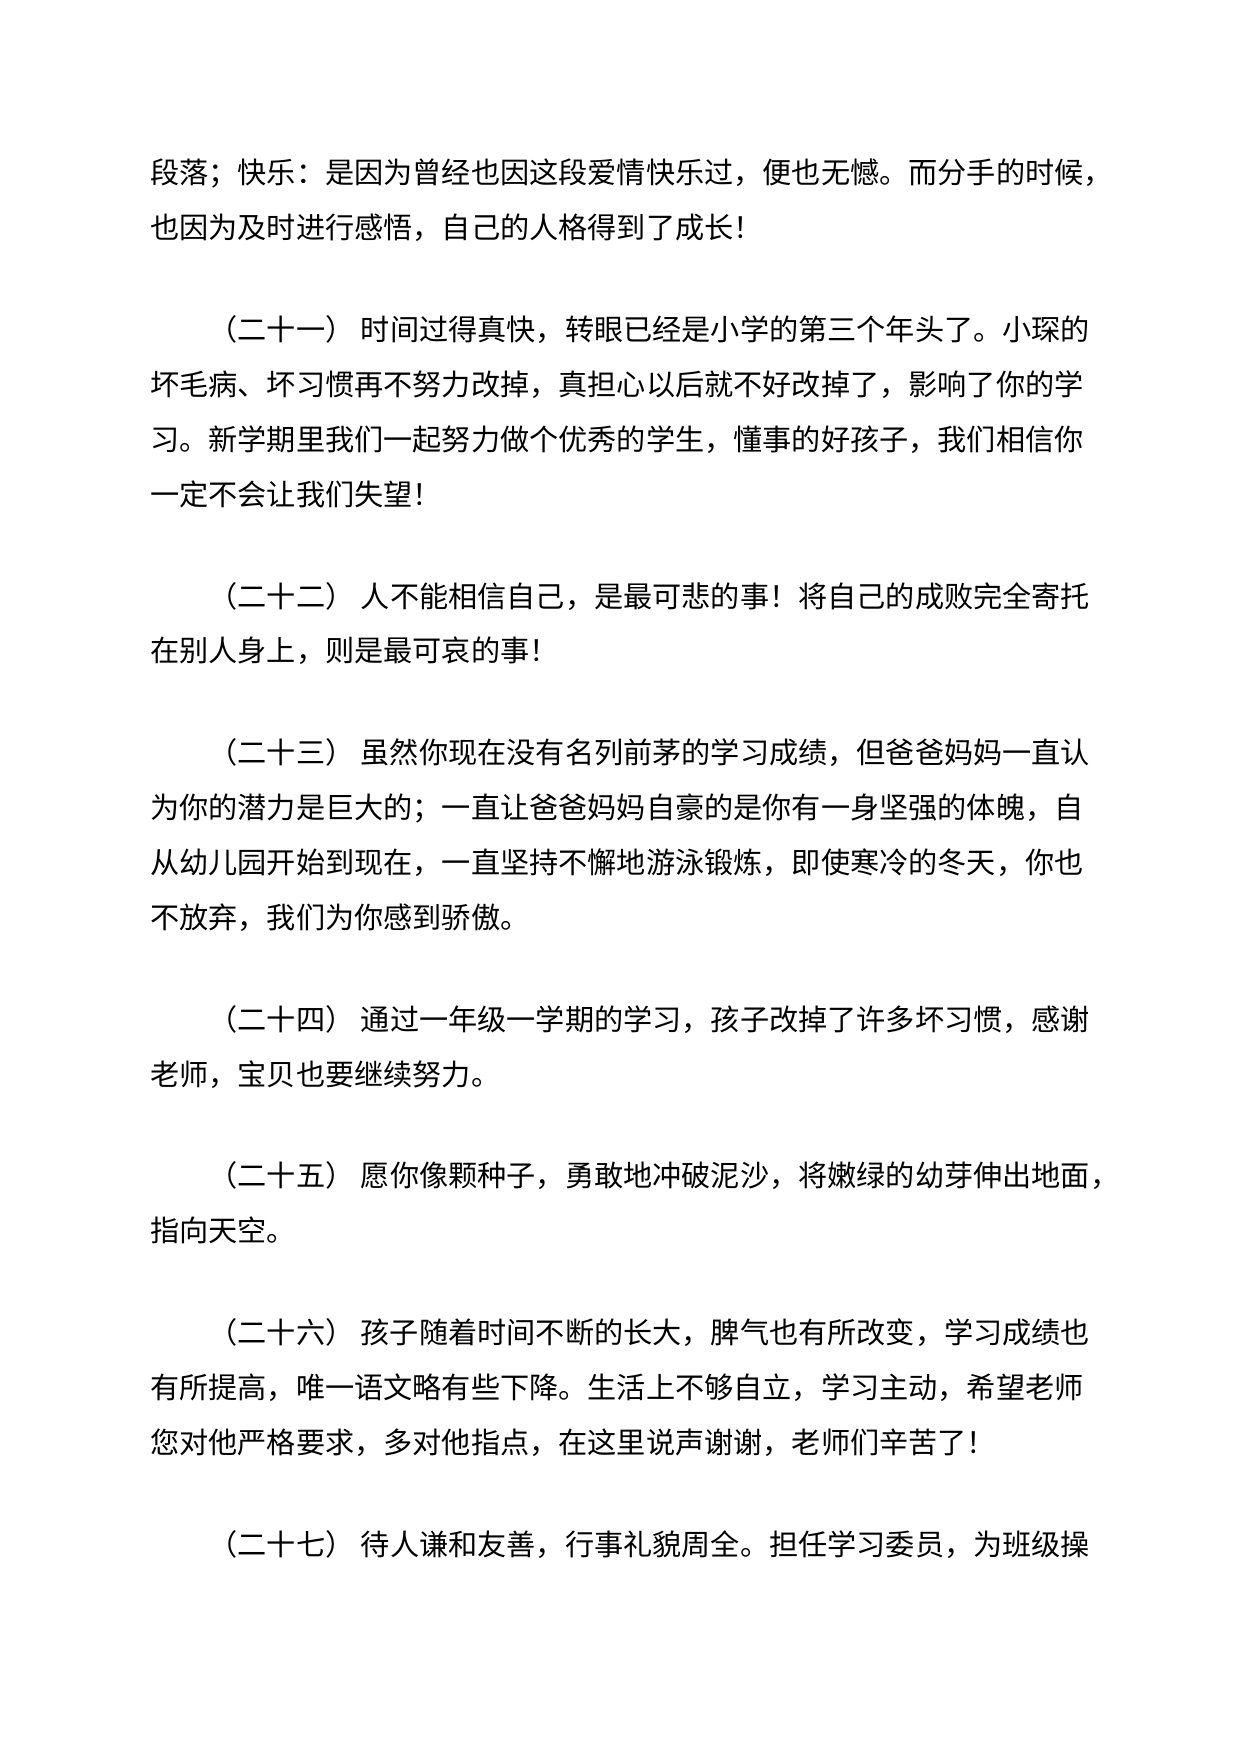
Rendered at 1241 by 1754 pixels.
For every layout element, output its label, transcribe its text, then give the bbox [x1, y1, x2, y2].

text （二十一） 时间过得真快，转眼已经是小学的第三个年头了。小琛的坏毛病、坏习惯再不努力改掉，真担心以后就不好改掉了，影响了你的学习。新学期里我们一起努力做个优秀的学生，懂事的好孩子，我们相信你一定不会让我们失望！ [150, 307, 1090, 514]
text （二十六） 孩子随着时间不断的长大，脾气也有所改变，学习成绩也有所提高，唯一语文略有些下降。生活上不够自立，学习主动，希望老师您对他严格要求，多对他指点，在这里说声谢谢，老师们辛苦了！ [150, 1309, 1090, 1462]
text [150, 150, 1090, 247]
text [150, 1521, 1090, 1563]
text （二十五） 愿你像颗种子，勇敢地冲破泥沙，将嫩绿的幼芽伸出地面，指向天空。 [150, 1153, 1090, 1250]
text （二十二） 人不能相信自己，是最可悲的事！将自己的成败完全寄托在别人身上，则是最可哀的事！ [150, 573, 1090, 670]
text （二十三） 虽然你现在没有名列前茅的学习成绩，但爸爸妈妈一直认为你的潜力是巨大的；一直让爸爸妈妈自豪的是你有一身坚强的体魄，自从幼儿园开始到现在，一直坚持不懈地游泳锻炼，即使寒冷的冬天，你也不放弃，我们为你感到骄傲。 [150, 730, 1090, 937]
text （二十四） 通过一年级一学期的学习，孩子改掉了许多坏习惯，感谢老师，宝贝也要继续努力。 [150, 996, 1090, 1093]
